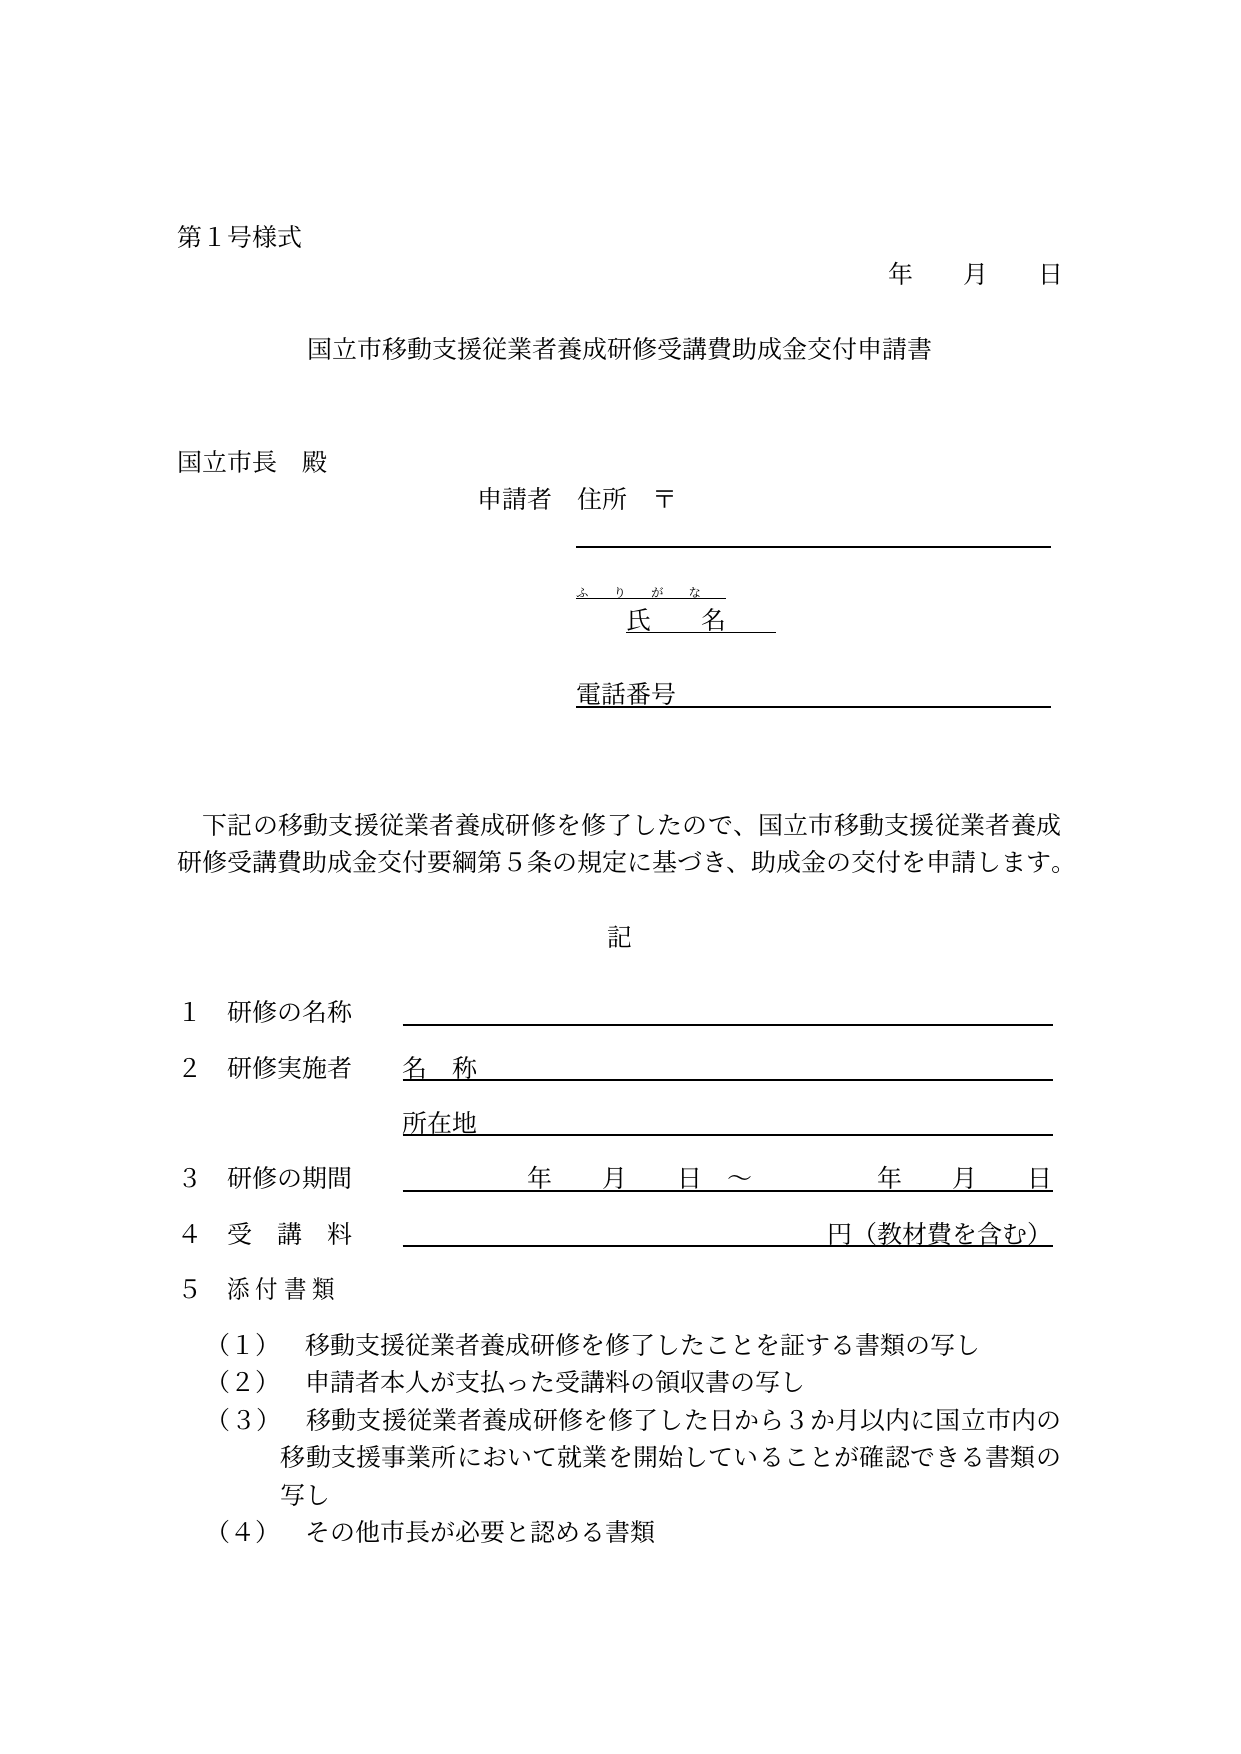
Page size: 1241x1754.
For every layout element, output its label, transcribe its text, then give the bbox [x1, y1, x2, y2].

text ２ 研修実施者 名 称 [177, 1047, 1063, 1085]
text ４ 受 講 料 円（教材費を含む） [177, 1214, 1063, 1251]
text 国立市移動支援従業者養成研修受講費助成金交付申請書 [177, 329, 1063, 367]
text 所在地 [177, 1103, 1063, 1140]
text （１） 移動支援従業者養成研修を修了したことを証する書類の写し [206, 1324, 1063, 1362]
text 年 月 日 [177, 254, 1063, 292]
text 下記の移動支援従業者養成研修を修了したので、国立市移動支援従業者養成研修受講費助成金交付要綱第５条の規定に基づき、助成金の交付を申請します。 [177, 804, 1063, 879]
text １ 研修の名称 [177, 992, 1063, 1029]
text （２） 申請者本人が支払った受講料の領収書の写し [206, 1362, 1063, 1399]
text ３ 研修の期間 年 月 日 ～ 年 月 日 [177, 1158, 1063, 1196]
text （３） 移動支援従業者養成研修を修了した日から３か月以内に国立市内の移動支援事業所において就業を開始していることが確認できる書類の写し [206, 1399, 1063, 1512]
text ５ 添付書類 [177, 1269, 1063, 1307]
subtitle 記 [177, 917, 1063, 954]
text 第１号様式 [177, 217, 1063, 254]
text 申請者 住所 〒 [177, 479, 1063, 517]
text 電話番号 [576, 674, 1063, 712]
text 国立市長 殿 [177, 442, 1063, 479]
text （４） その他市長が必要と認める書類 [206, 1512, 1063, 1549]
